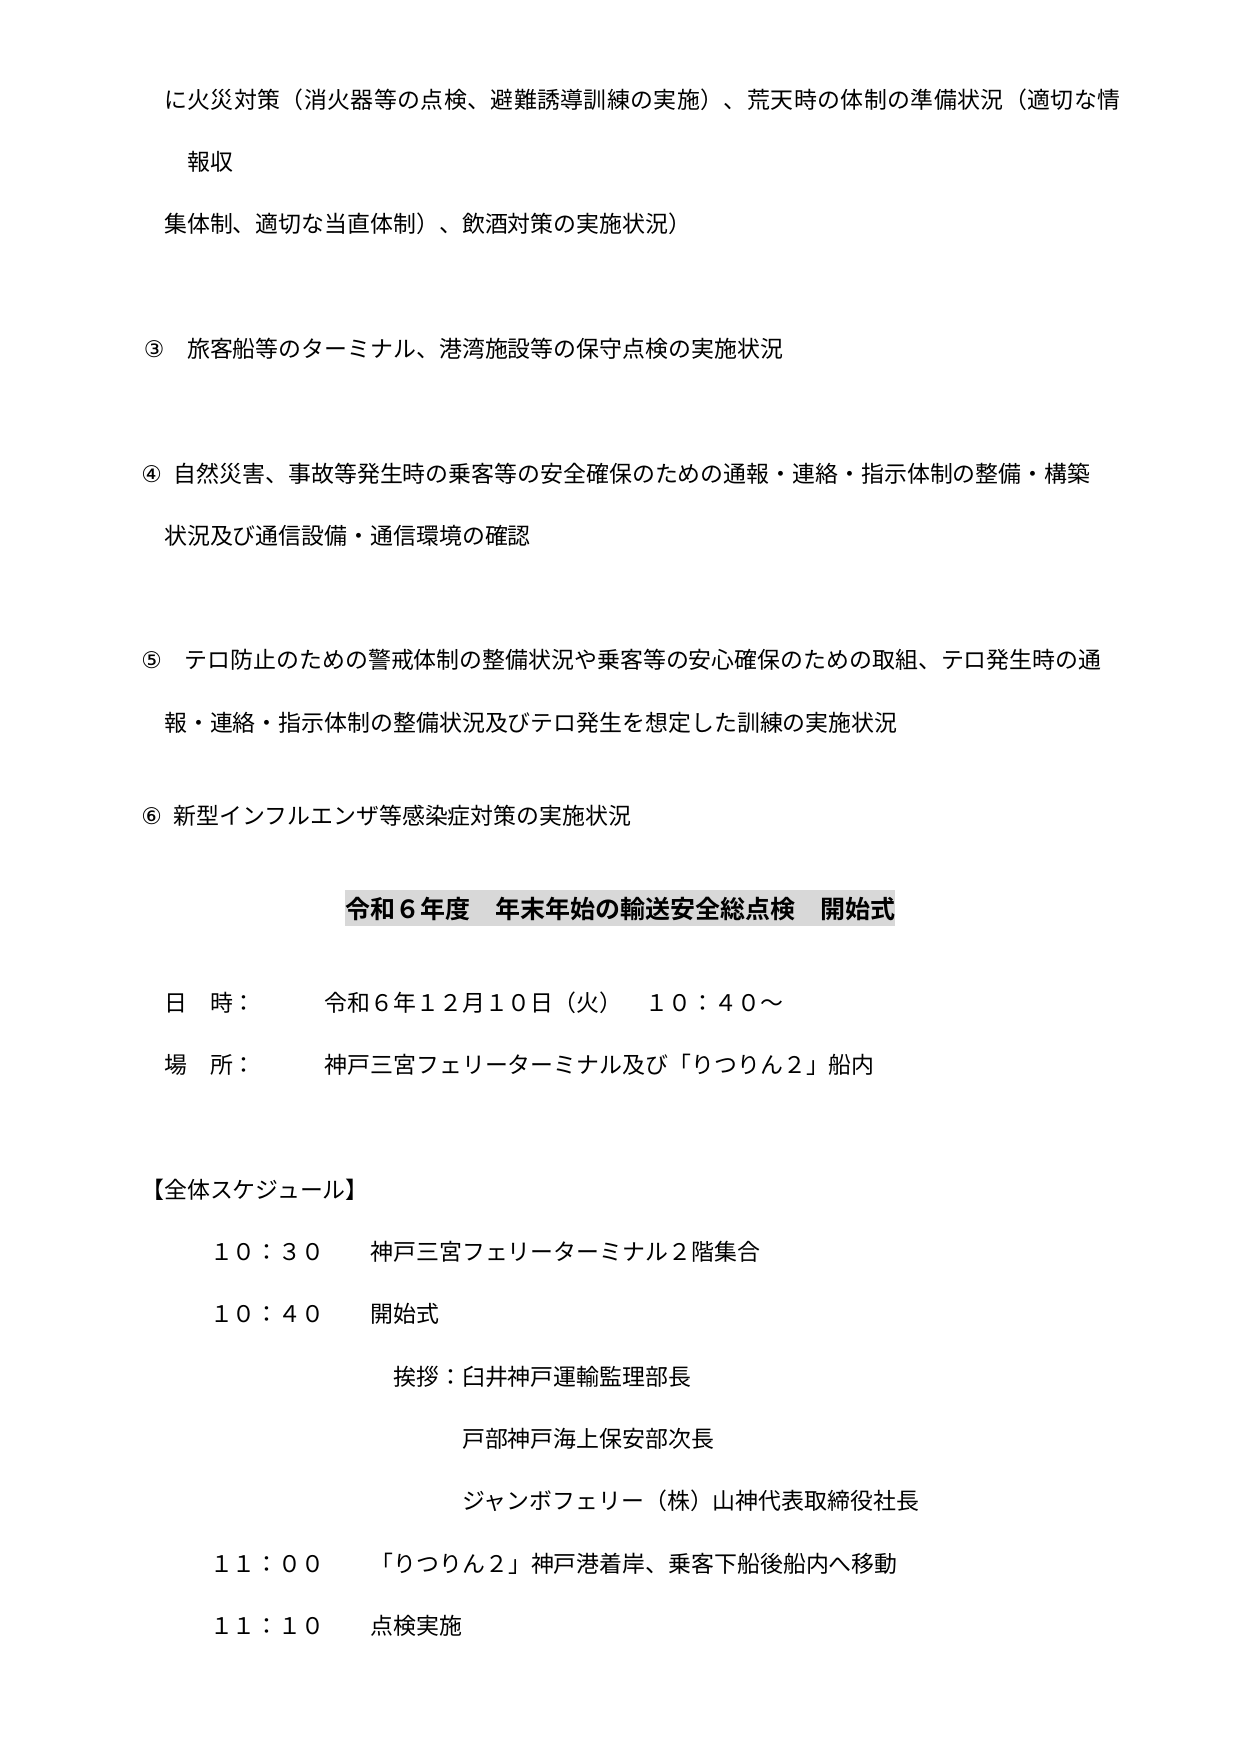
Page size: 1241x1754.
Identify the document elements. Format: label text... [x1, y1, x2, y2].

text 戸部神戸海上保安部次長 [118, 1406, 1122, 1469]
text １０：４０ 開始式 [118, 1282, 1122, 1344]
text 令和６年度 年末年始の輸送安全総点検 開始式 [118, 877, 1122, 939]
text １１：１０ 点検実施 [118, 1593, 1122, 1656]
text 挨拶：臼井神戸運輸監理部長 [118, 1344, 1122, 1406]
text に火災対策（消火器等の点検、避難誘導訓練の実施）、荒天時の体制の準備状況（適切な情報収 [164, 67, 1122, 192]
text １０：３０ 神戸三宮フェリーターミナル２階集合 [118, 1219, 1122, 1282]
text ジャンボフェリー（株）山神代表取締役社長 [118, 1469, 1122, 1531]
text 状況及び通信設備・通信環境の確認 [118, 503, 1122, 566]
text 日 時： 令和６年１２月１０日（火） １０：４０～ [118, 970, 1122, 1033]
text 【全体スケジュール】 [118, 1157, 1122, 1219]
text 集体制、適切な当直体制）、飲酒対策の実施状況） [164, 192, 1122, 254]
text 報・連絡・指示体制の整備状況及びテロ発生を想定した訓練の実施状況 [164, 690, 1122, 752]
text １１：００ 「りつりん２」神戸港着岸、乗客下船後船内へ移動 [118, 1531, 1122, 1593]
text ④ 自然災害、事故等発生時の乗客等の安全確保のための通報・連絡・指示体制の整備・構築 [118, 441, 1122, 503]
text ⑤ テロ防止のための警戒体制の整備状況や乗客等の安心確保のための取組、テロ発生時の通 [141, 628, 1122, 690]
list 旅客船等のターミナル、港湾施設等の保守点検の実施状況 [143, 316, 1122, 379]
text ⑥ 新型インフルエンザ等感染症対策の実施状況 [118, 783, 1122, 846]
text 場 所： 神戸三宮フェリーターミナル及び「りつりん２」船内 [118, 1033, 1122, 1095]
